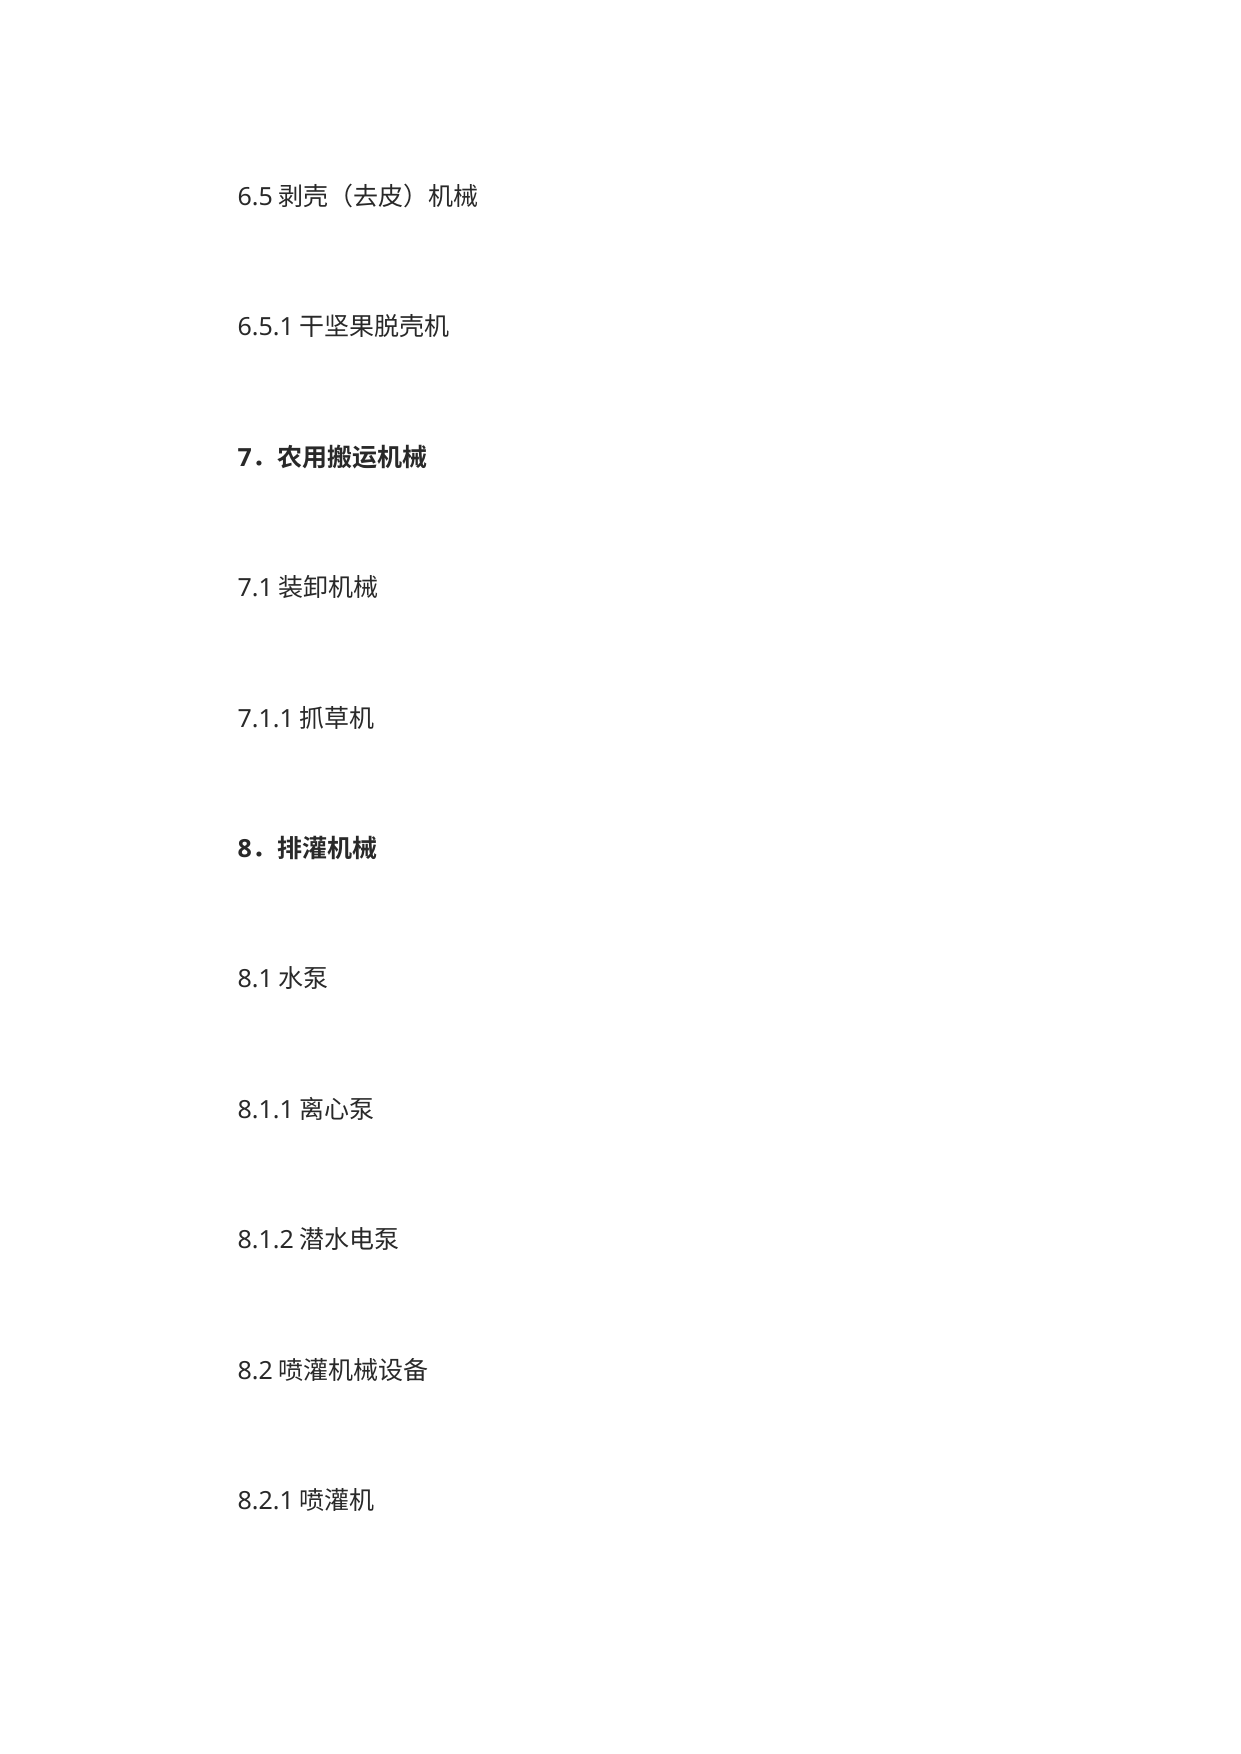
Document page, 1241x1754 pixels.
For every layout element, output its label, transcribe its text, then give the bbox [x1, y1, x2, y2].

text 6.5.1干坚果脱壳机 [187, 292, 1053, 357]
text 8．排灌机械 [187, 814, 1053, 879]
text 7．农用搬运机械 [187, 423, 1053, 488]
text 8.2.1喷灌机 [187, 1466, 1053, 1531]
text 8.1.1离心泵 [187, 1075, 1053, 1140]
text 6.5剥壳（去皮）机械 [187, 162, 1053, 227]
text 7.1装卸机械 [187, 553, 1053, 618]
text 8.1水泵 [187, 944, 1053, 1009]
text 8.2喷灌机械设备 [187, 1336, 1053, 1401]
text 8.1.2潜水电泵 [187, 1205, 1053, 1270]
text 7.1.1抓草机 [187, 684, 1053, 749]
